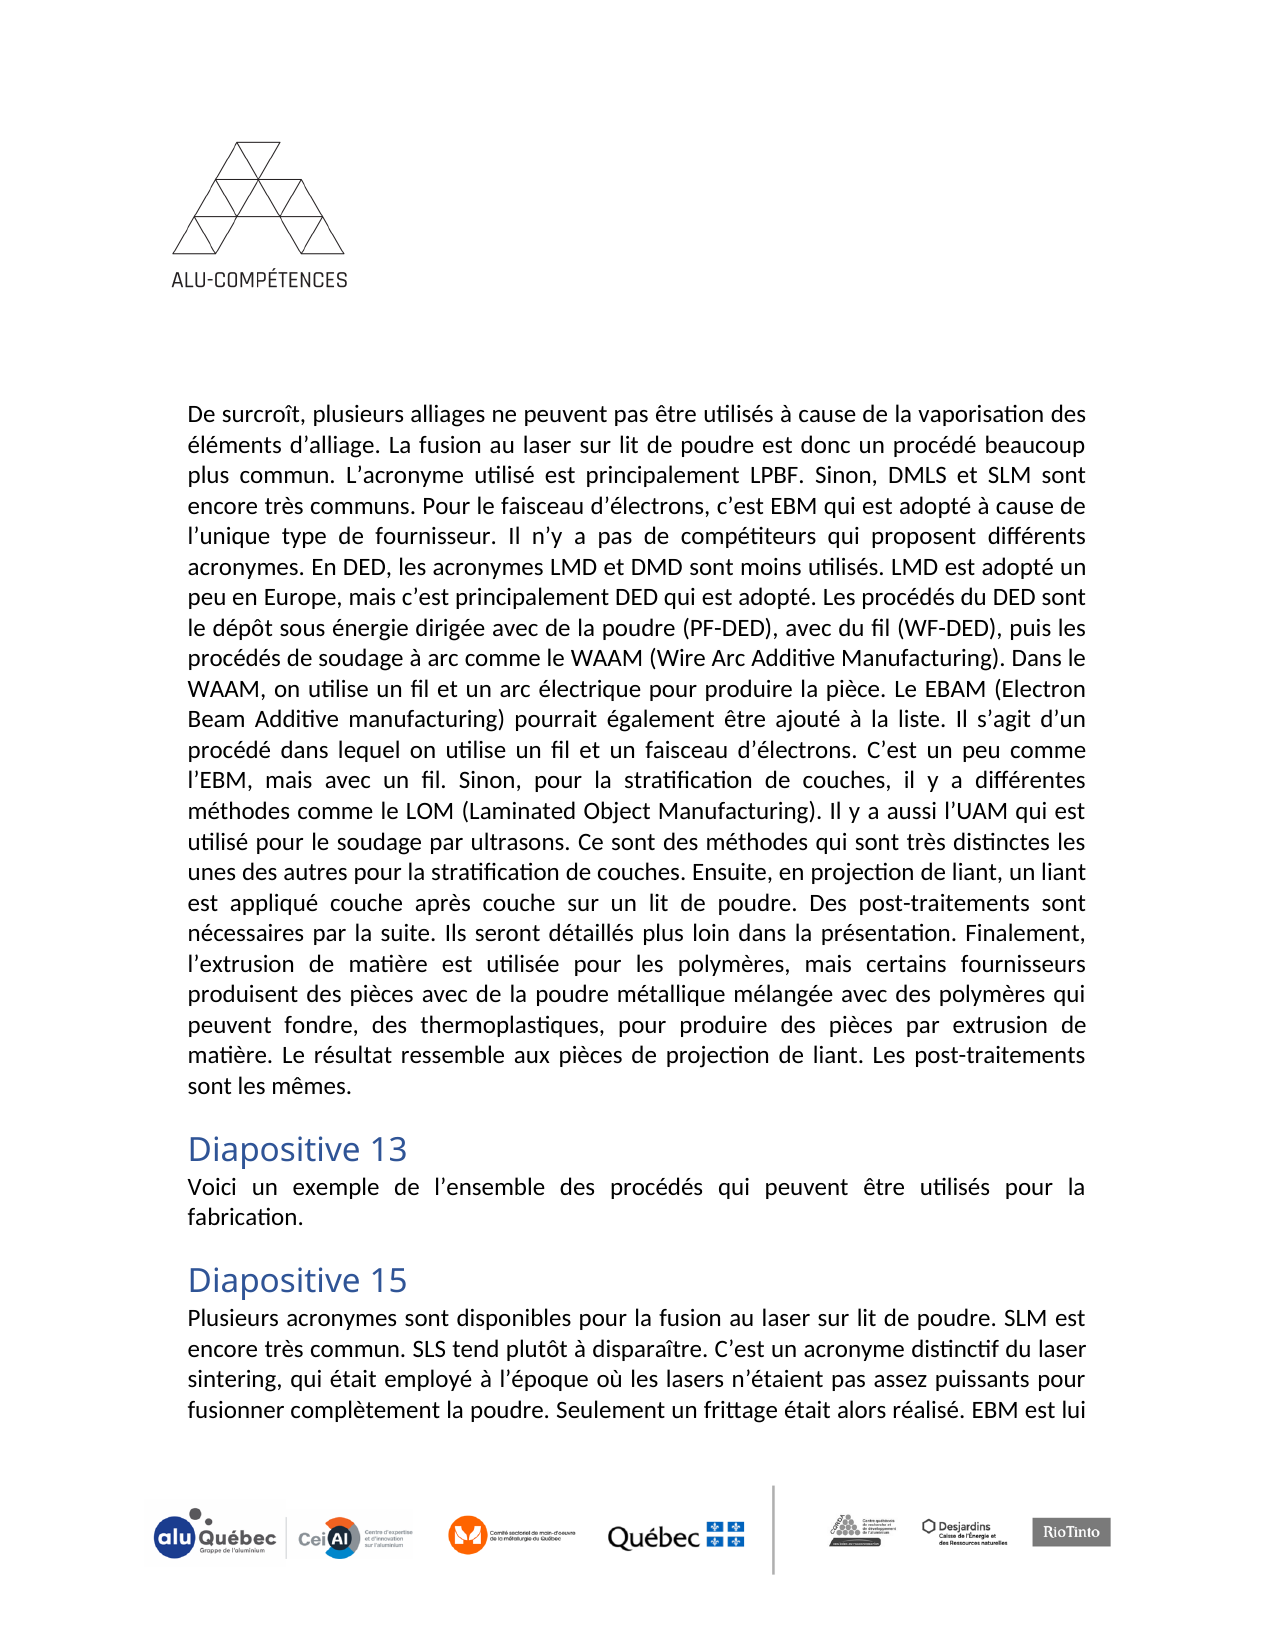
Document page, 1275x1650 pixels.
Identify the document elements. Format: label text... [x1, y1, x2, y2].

picture [115, 1448, 1160, 1608]
text Voici un exemple de l’ensemble des procédés qui peuvent être utilisés pour la fabrication. [187, 1171, 1087, 1232]
subtitle Diapositive 15 [187, 1257, 1087, 1302]
subtitle Diapositive 13 [187, 1125, 1087, 1171]
